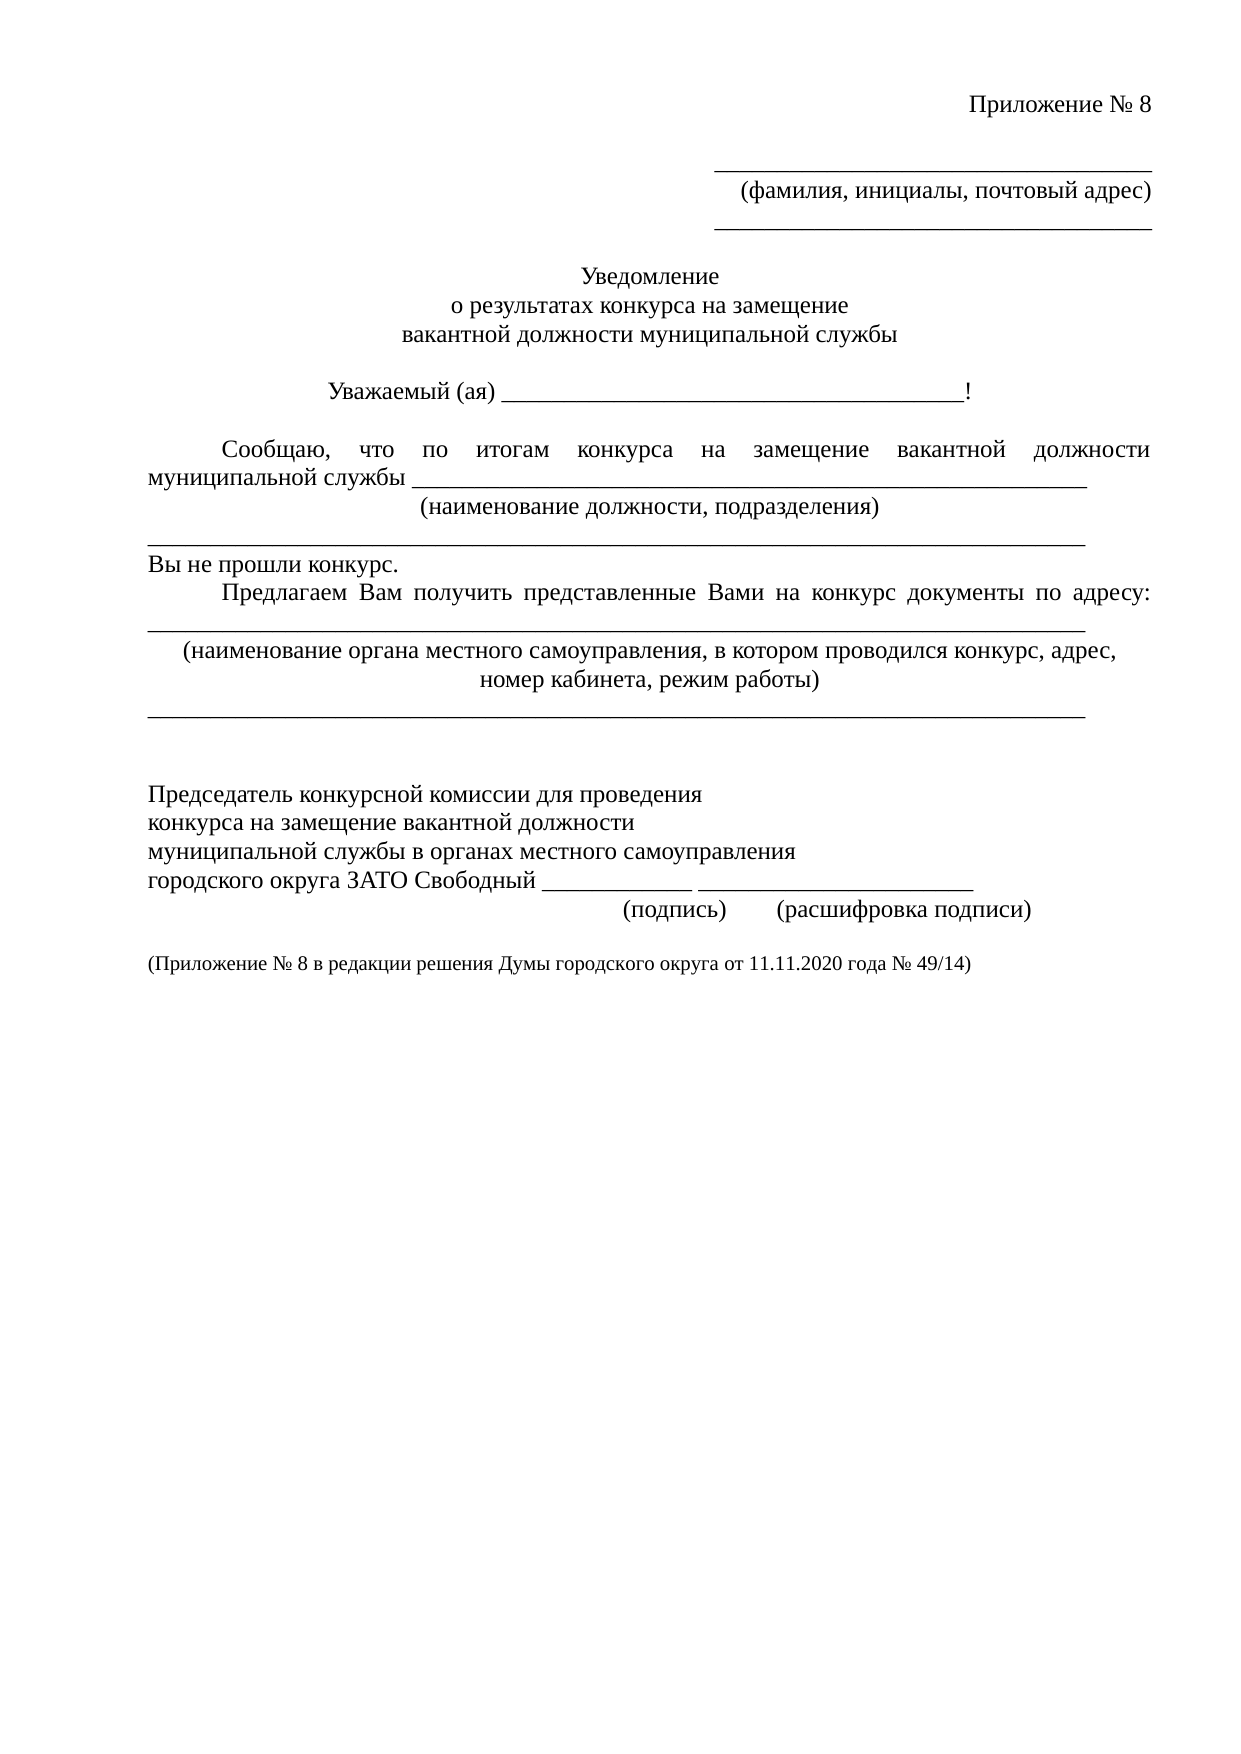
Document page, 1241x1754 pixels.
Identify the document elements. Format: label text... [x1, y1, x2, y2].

text о результатах конкурса на замещение [148, 290, 1152, 319]
text городского округа ЗАТО Свободный ____________ ______________________ [148, 865, 1152, 894]
text Сообщаю, что по итогам конкурса на замещение вакантной должности муниципальной службы ______________________________________________________ [148, 434, 1152, 491]
text Уважаемый (ая) _____________________________________! [148, 376, 1152, 405]
text муниципальной службы в органах местного самоуправления [148, 836, 1152, 865]
text вакантной должности муниципальной службы [148, 319, 1152, 347]
text Председатель конкурсной комиссии для проведения [148, 779, 1152, 807]
text Уведомление [148, 261, 1152, 290]
text ___________________________________________________________________________ [148, 692, 1152, 721]
text ___________________________________ [148, 146, 1152, 175]
text Предлагаем Вам получить представленные Вами на конкурс документы по адресу: ___________________________________________________________________________ [148, 577, 1152, 635]
text (наименование должности, подразделения) [148, 491, 1152, 520]
text Приложение № 8 [148, 89, 1152, 117]
text конкурса на замещение вакантной должности [148, 807, 1152, 836]
text (подпись) (расшифровка подписи) [148, 894, 1152, 922]
text (Приложение № 8 в редакции решения Думы городского округа от 11.11.2020 года № 49/14) [148, 951, 1152, 975]
text ___________________________________________________________________________ [148, 520, 1152, 549]
text (наименование органа местного самоуправления, в котором проводился конкурс, адрес, номер кабинета, режим работы) [148, 635, 1152, 692]
text ___________________________________ [148, 204, 1152, 232]
text (фамилия, инициалы, почтовый адрес) [148, 175, 1152, 204]
text Вы не прошли конкурс. [148, 549, 1152, 577]
